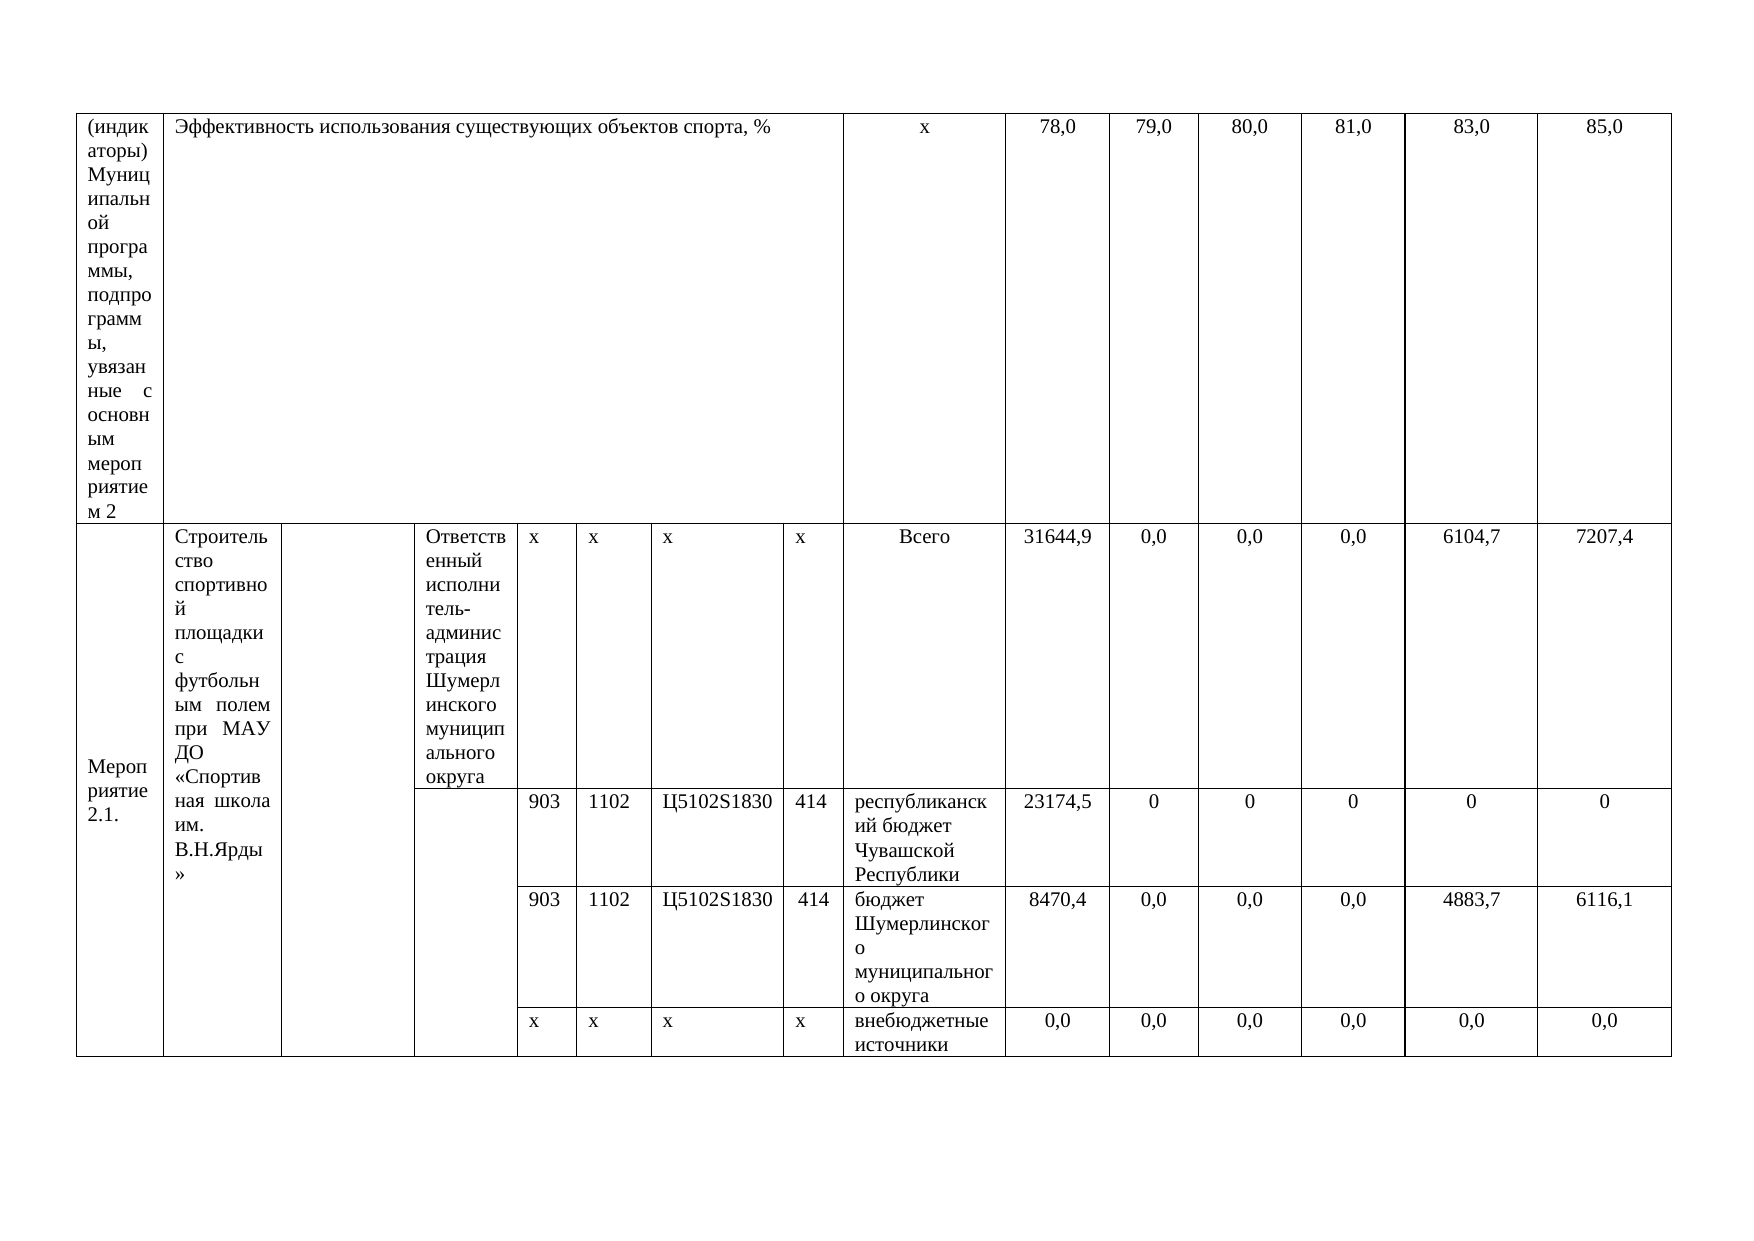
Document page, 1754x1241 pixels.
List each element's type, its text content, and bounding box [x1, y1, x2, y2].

table_cell 414 [784, 887, 843, 1007]
table_cell [282, 524, 414, 1056]
table_cell 8470,4 [1006, 887, 1109, 1007]
table_cell 1102 [577, 789, 651, 886]
table_cell х [652, 524, 783, 788]
table_cell 78,0 [1006, 114, 1109, 523]
table_cell 0,0 [1006, 1008, 1109, 1056]
table_cell 0,0 [1406, 1008, 1537, 1056]
table_cell 0,0 [1110, 887, 1198, 1007]
table_cell 83,0 [1406, 114, 1537, 523]
table_cell 31644,9 [1006, 524, 1109, 788]
table_cell Всего [844, 524, 1005, 788]
table_cell 4883,7 [1406, 887, 1537, 1007]
table_cell 0 [1110, 789, 1198, 886]
table_cell х [518, 524, 576, 788]
table_cell 903 [518, 887, 576, 1007]
table_cell Эффективность использования существующих объектов спорта, % [164, 114, 843, 523]
table_cell 0 [1302, 789, 1404, 886]
table_cell 0,0 [1110, 524, 1198, 788]
table_cell Ц5102S1830 [652, 887, 783, 1007]
table_cell Ц5102S1830 [652, 789, 783, 886]
table_cell внебюджетные источники [844, 1008, 1005, 1056]
table_cell х [577, 1008, 651, 1056]
table_cell х [784, 1008, 843, 1056]
table_cell х [784, 524, 843, 788]
table_cell х [518, 1008, 576, 1056]
table_cell [415, 789, 517, 1056]
table_cell 6116,1 [1538, 887, 1671, 1007]
table_cell 81,0 [1302, 114, 1404, 523]
table_cell Строительство спортивной площадки с футбольным полем при МАУ ДО «Спортивная школа им. В.Н.Ярды» [164, 524, 281, 1056]
table_cell 0,0 [1302, 524, 1404, 788]
table_cell 0,0 [1199, 1008, 1301, 1056]
table_cell бюджет Шумерлинского муниципального округа [844, 887, 1005, 1007]
table_cell Ответственный исполнитель- администрация Шумерлинского муниципального округа [415, 524, 517, 788]
table_cell Мероприятие 2.1. [77, 524, 163, 1056]
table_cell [77, 114, 163, 523]
table_cell 0 [1199, 789, 1301, 886]
table_cell 1102 [577, 887, 651, 1007]
table_cell 0 [1406, 789, 1537, 886]
table_cell 23174,5 [1006, 789, 1109, 886]
table_cell х [577, 524, 651, 788]
table_cell 0,0 [1199, 524, 1301, 788]
table_cell 0,0 [1302, 1008, 1404, 1056]
table_cell 0,0 [1538, 1008, 1671, 1056]
table_cell х [844, 114, 1005, 523]
table_cell 0,0 [1110, 1008, 1198, 1056]
table_cell республиканский бюджет Чувашской Республики [844, 789, 1005, 886]
table_cell 80,0 [1199, 114, 1301, 523]
table_cell 85,0 [1538, 114, 1671, 523]
table_cell 0,0 [1302, 887, 1404, 1007]
table_cell 7207,4 [1538, 524, 1671, 788]
table_cell 79,0 [1110, 114, 1198, 523]
table_cell 0,0 [1199, 887, 1301, 1007]
table_cell х [652, 1008, 783, 1056]
table_cell 414 [784, 789, 843, 886]
table_cell 903 [518, 789, 576, 886]
table_cell 6104,7 [1406, 524, 1537, 788]
table_cell 0 [1538, 789, 1671, 886]
